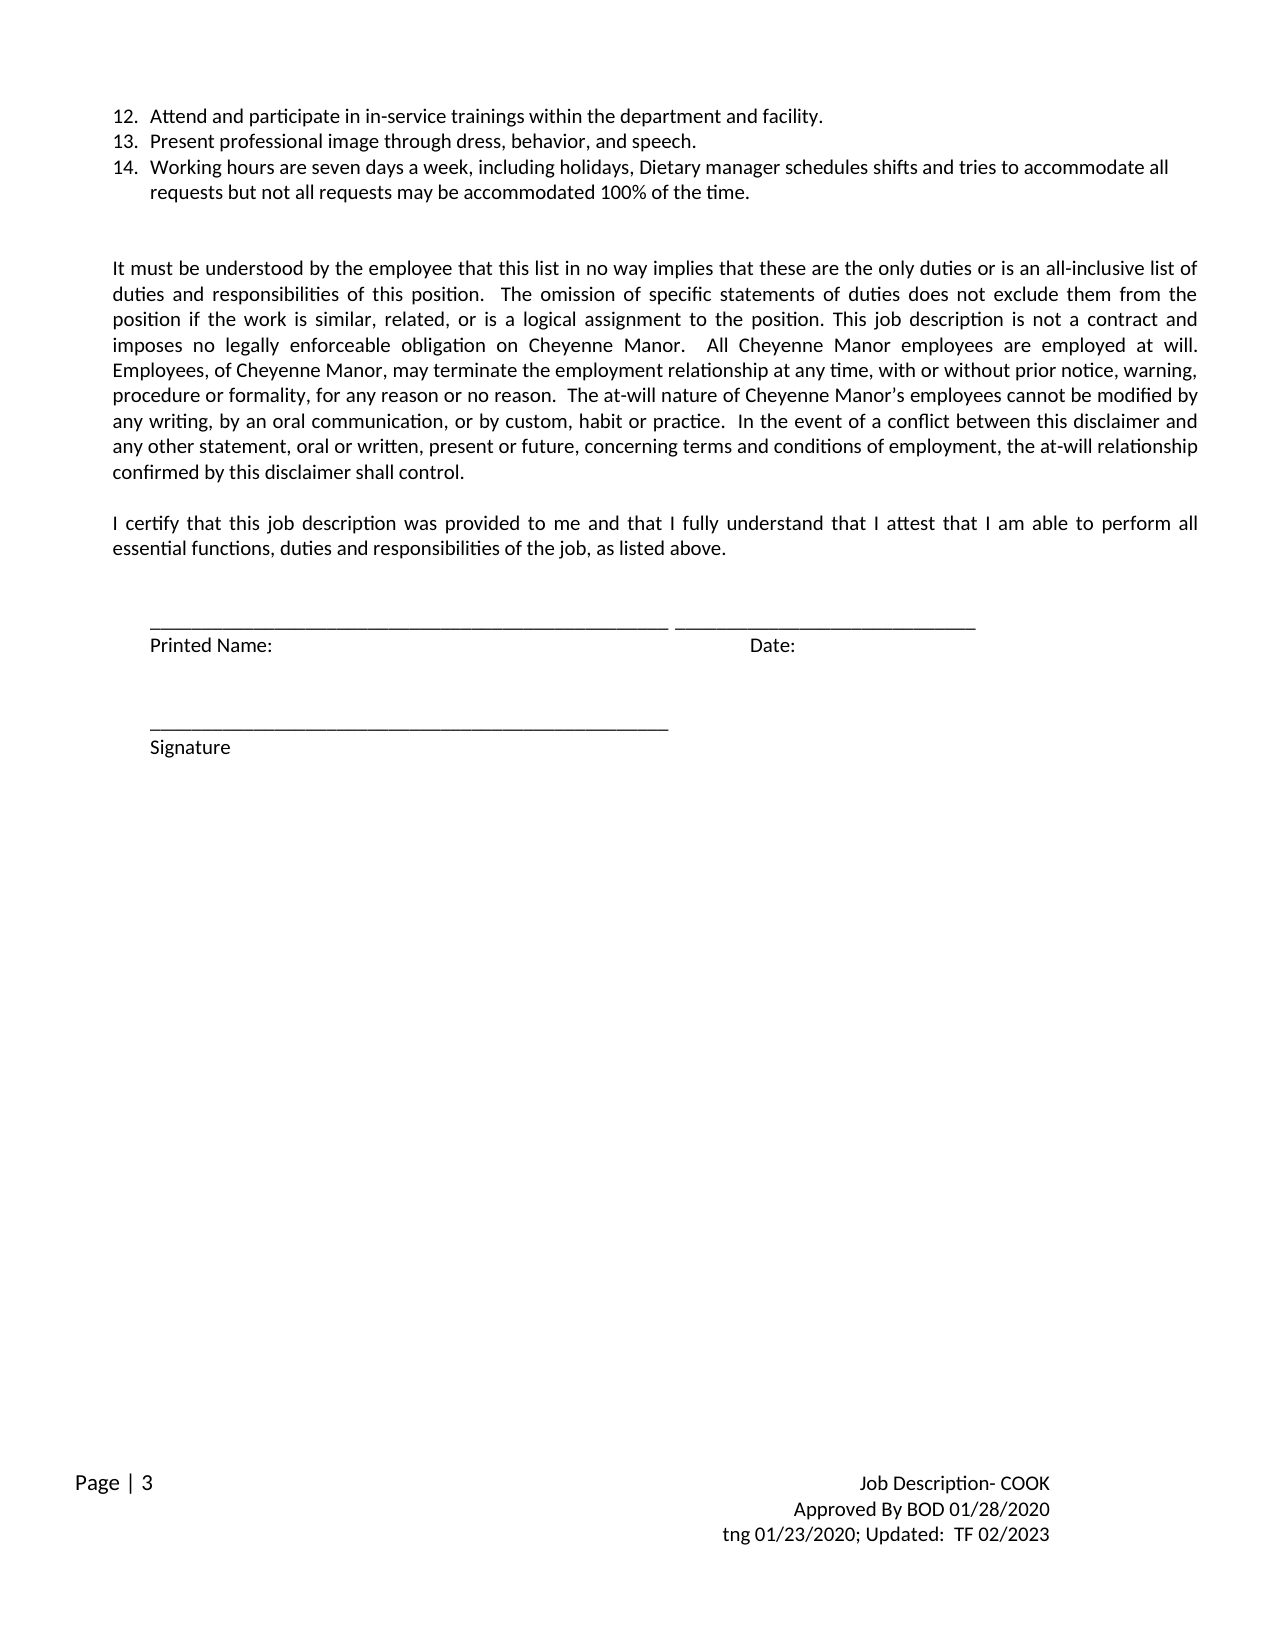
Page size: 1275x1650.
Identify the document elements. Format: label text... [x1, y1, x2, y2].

text It must be understood by the employee that this list in no way implies that these are the only duties or is an all-inclusive list of duties and responsibilities of this position. The omission of specific statements of duties does not exclude them from the position if the work is similar, related, or is a logical assignment to the position. This job description is not a contract and imposes no legally enforceable obligation on Cheyenne Manor. All Cheyenne Manor employees are employed at will. Employees, of Cheyenne Manor, may terminate the employment relationship at any time, with or without prior notice, warning, procedure or formality, for any reason or no reason. The at-will nature of Cheyenne Manor’s employees cannot be modified by any writing, by an oral communication, or by custom, habit or practice. In the event of a conflict between this disclaimer and any other statement, oral or written, present or future, concerning terms and conditions of employment, the at-will relationship confirmed by this disclaimer shall control. [112, 256, 1200, 484]
list Working hours are seven days a week, including holidays, Dietary manager schedules shifts and tries to accommodate all requests but not all requests may be accommodated 100% of the time. [112, 154, 1200, 205]
list Present professional image through dress, behavior, and speech. [112, 128, 1200, 154]
text I certify that this job description was provided to me and that I fully understand that I attest that I am able to perform all essential functions, duties and responsibilities of the job, as listed above. [112, 510, 1200, 561]
text Signature [150, 734, 1200, 759]
text __________________________________________________ _____________________________ [150, 607, 1200, 632]
text __________________________________________________ [150, 708, 1200, 734]
list Attend and participate in in-service trainings within the department and facility. [112, 103, 1200, 128]
text Printed Name: Date: [150, 632, 1200, 658]
